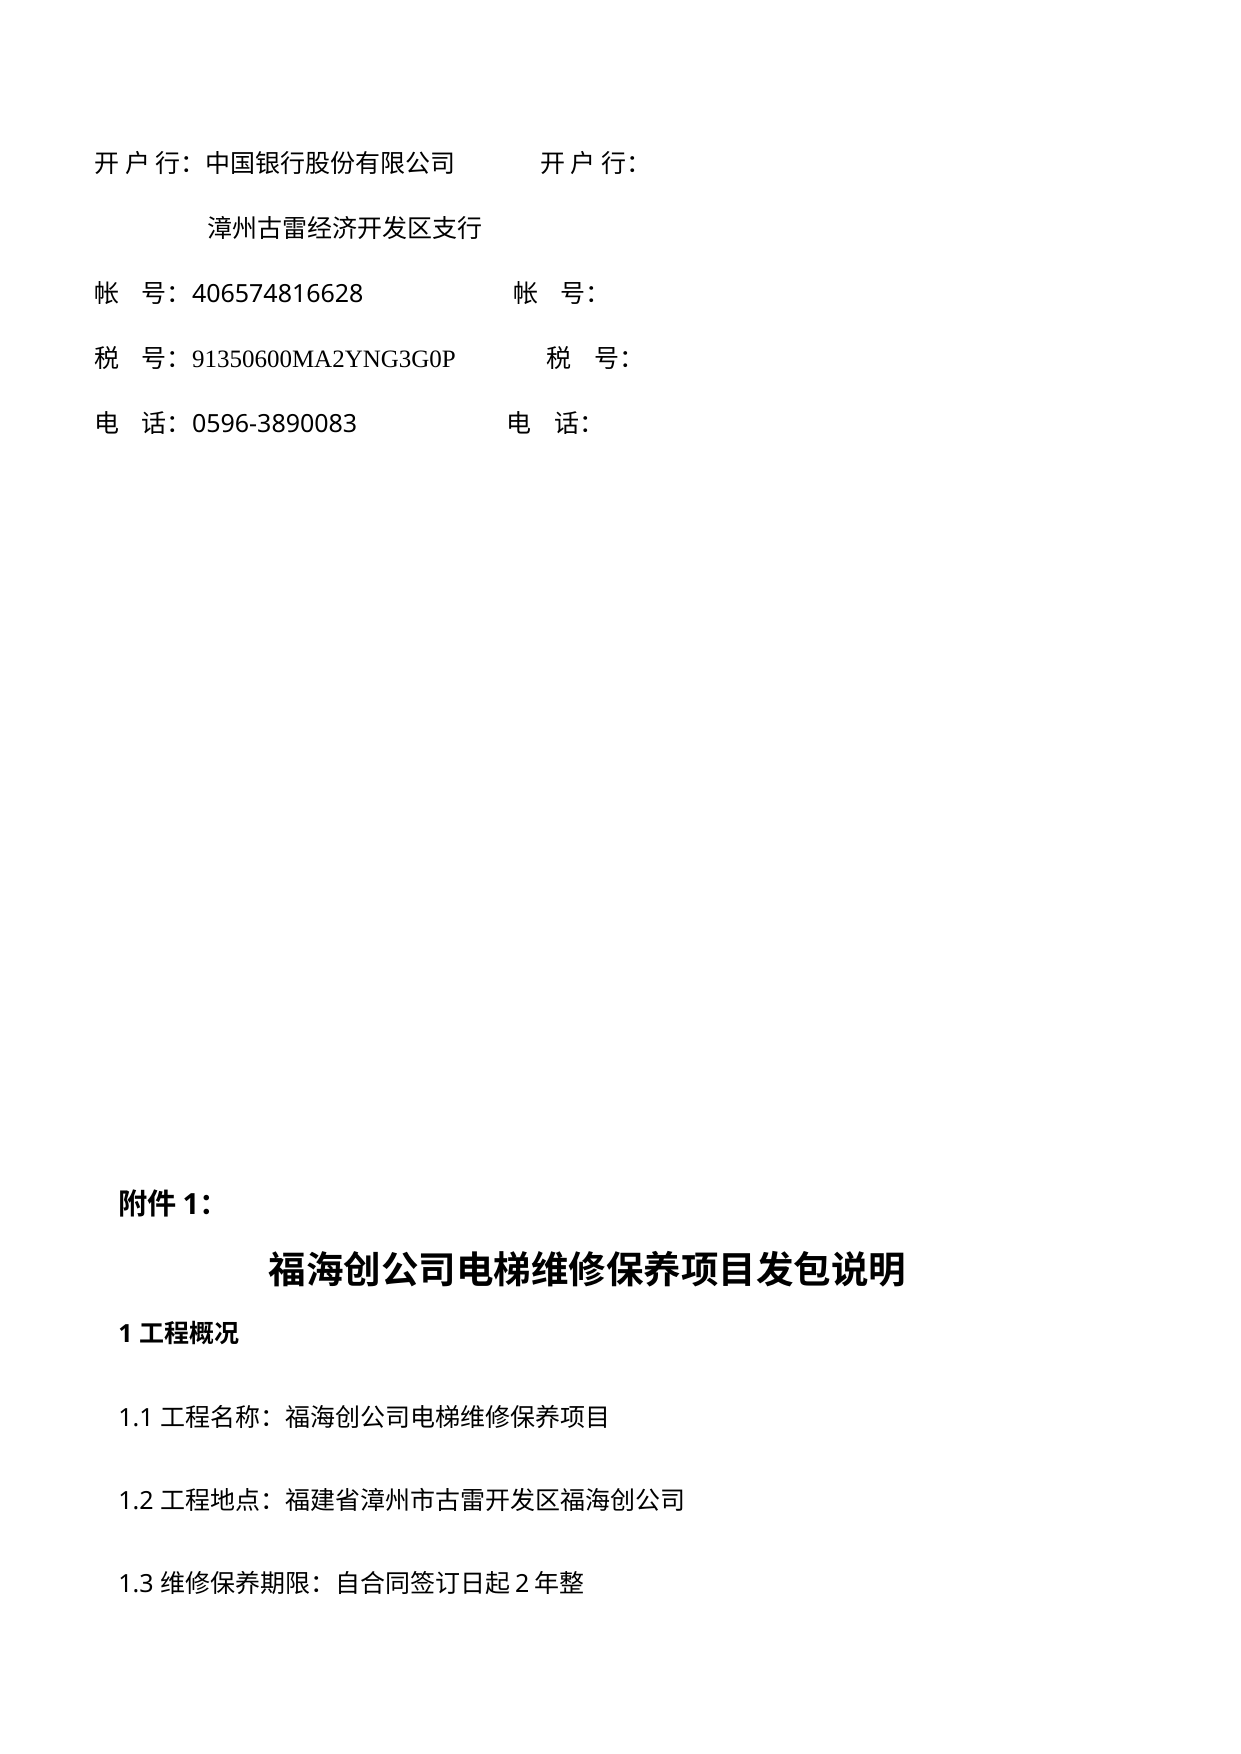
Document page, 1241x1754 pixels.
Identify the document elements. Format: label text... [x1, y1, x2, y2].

text 1 工程概况 [118, 1299, 1122, 1364]
text 1.3 维修保养期限：自合同签订日起2年整 [118, 1549, 1122, 1614]
text 1.2 工程地点：福建省漳州市古雷开发区福海创公司 [118, 1466, 1122, 1531]
text 帐 号：406574816628 帐 号： [44, 259, 1122, 324]
text 税 号：91350600MA2YNG3G0P 税 号： [44, 324, 1122, 389]
text 开 户 行：中国银行股份有限公司 开 户 行： [44, 129, 1122, 194]
text 福海创公司电梯维修保养项目发包说明 [118, 1234, 1122, 1299]
text 附件1： [118, 1169, 1122, 1234]
text 漳州古雷经济开发区支行 [44, 194, 1122, 259]
text 电 话：0596-3890083 电 话： [44, 389, 1122, 454]
text 1.1 工程名称：福海创公司电梯维修保养项目 [118, 1383, 1122, 1448]
